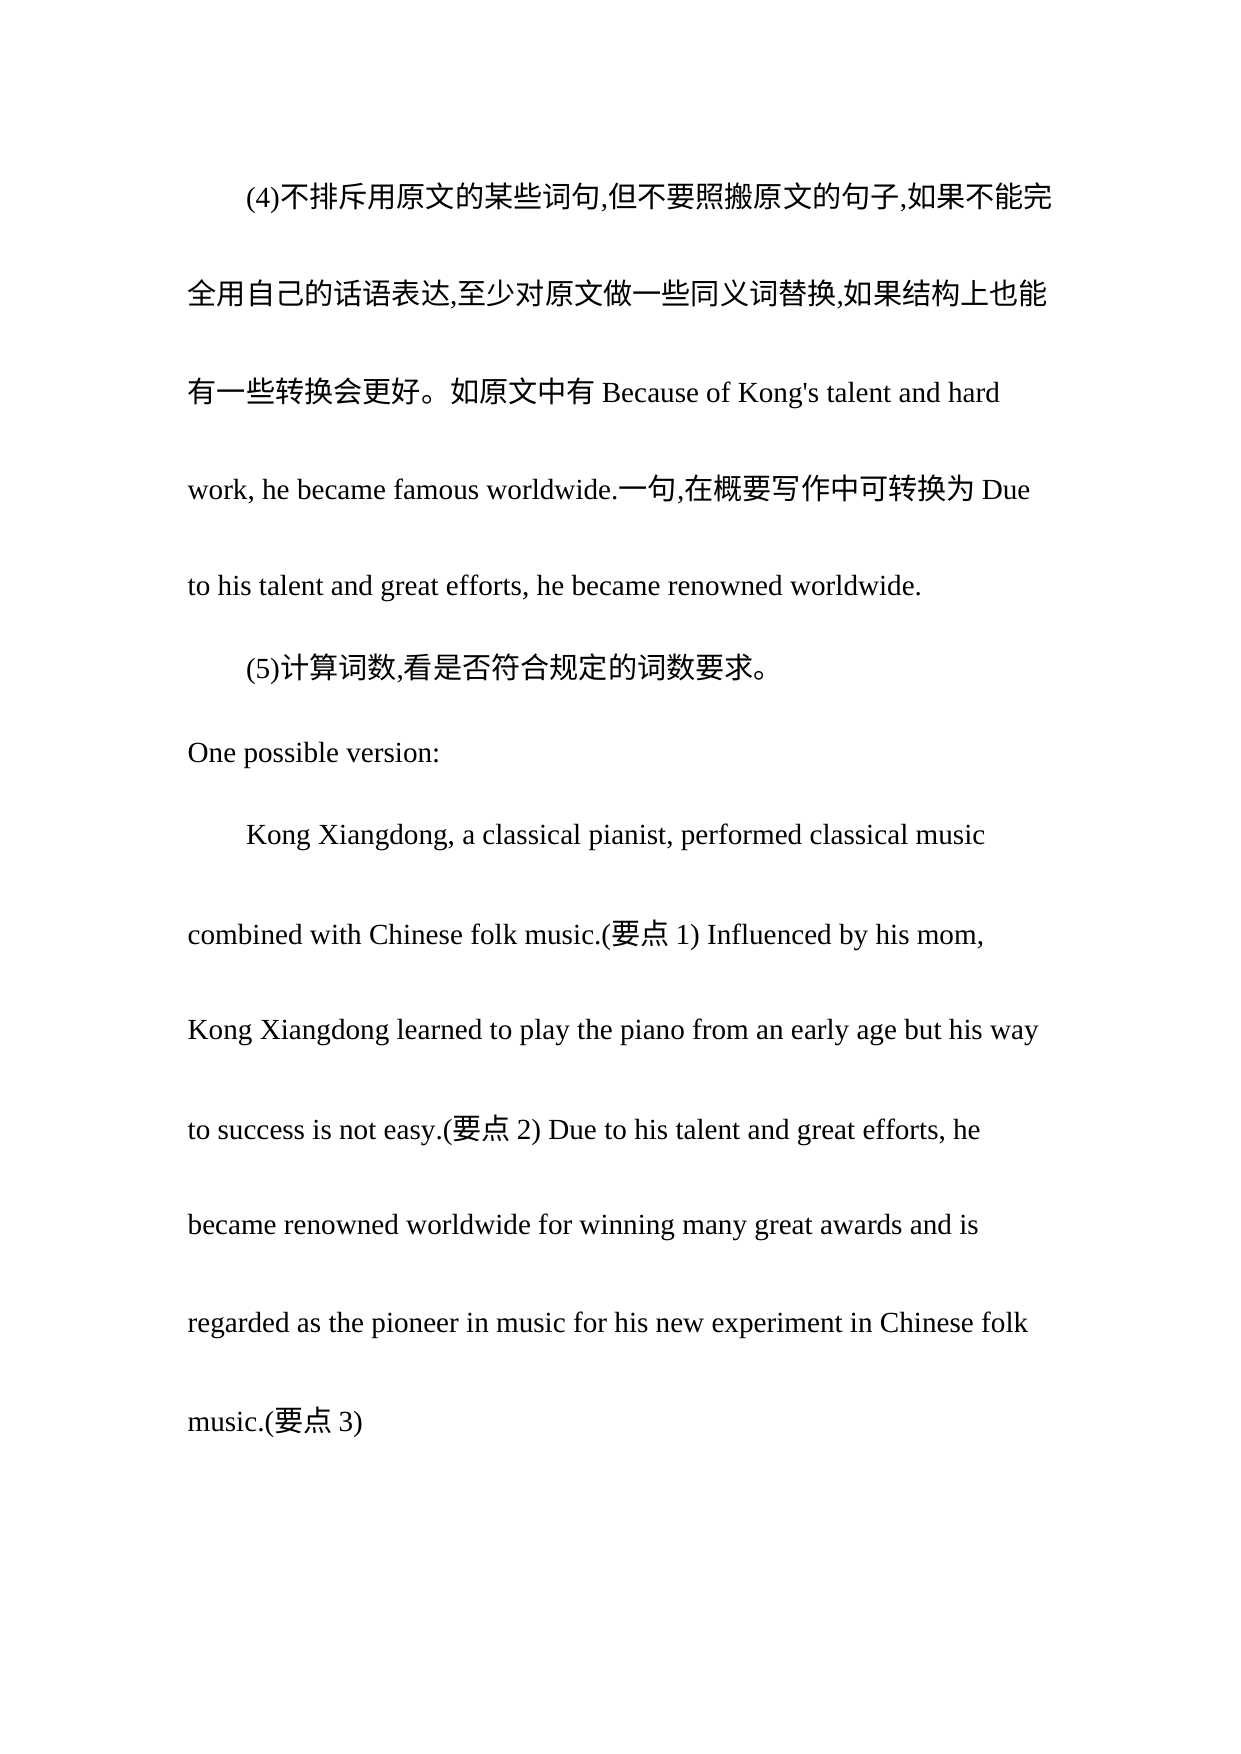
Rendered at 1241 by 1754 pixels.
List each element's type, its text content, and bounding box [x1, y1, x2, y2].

text One possible version: [187, 720, 1053, 785]
text (5)计算词数,看是否符合规定的词数要求。 [187, 634, 1053, 699]
text Kong Xiangdong, a classical pianist, performed classical music combined with Chinese folk music.(要点1) Influenced by his mom, Kong Xiangdong learned to play the piano from an early age but his way to success is not easy.(要点2) Due to his talent and great efforts, he became renowned worldwide for winning many great awards and is regarded as the pioneer in music for his new experiment in Chinese folk music.(要点3) [187, 802, 1053, 1452]
text (4)不排斥用原文的某些词句,但不要照搬原文的句子,如果不能完全用自己的话语表达,至少对原文做一些同义词替换,如果结构上也能有一些转换会更好。如原文中有Because of Kong's talent and hard work, he became famous worldwide.一句,在概要写作中可转换为Due to his talent and great efforts, he became renowned worldwide. [187, 162, 1053, 617]
